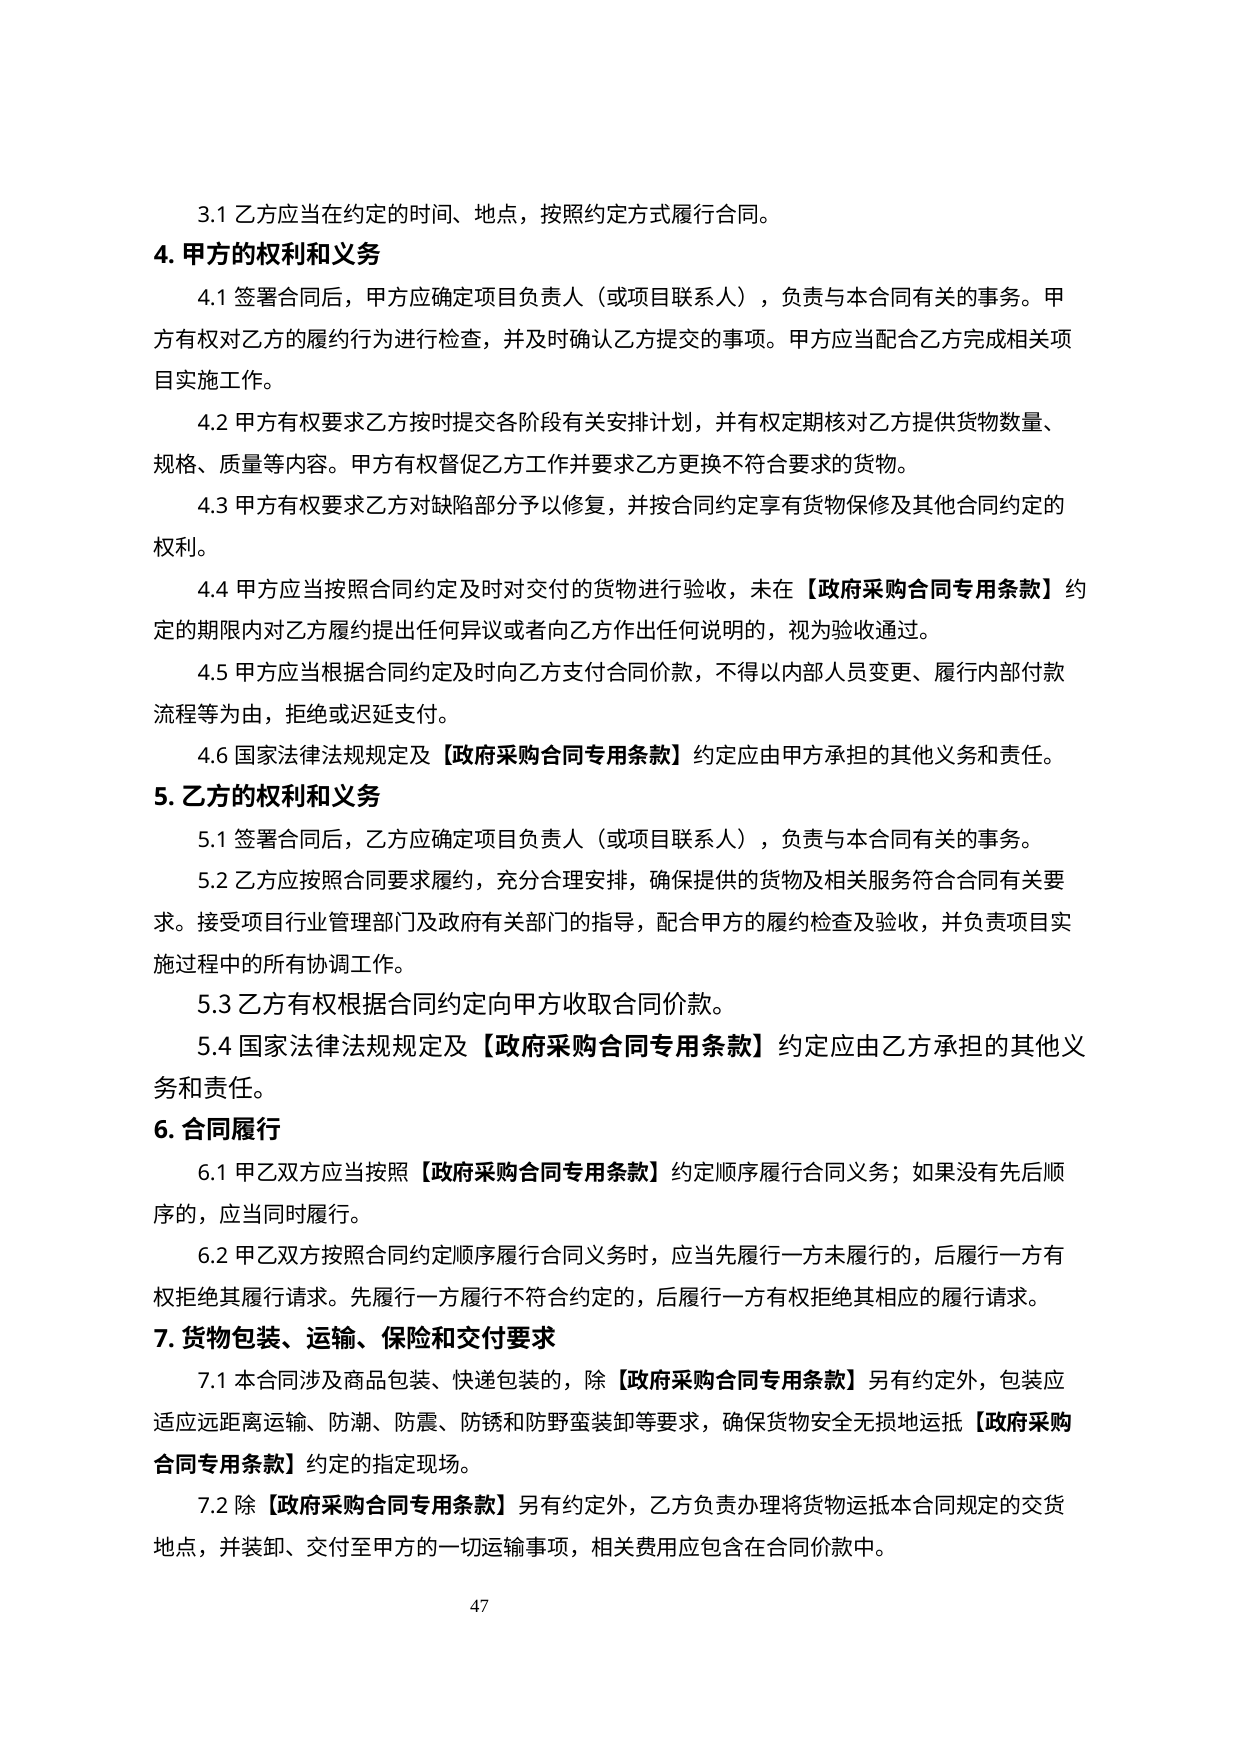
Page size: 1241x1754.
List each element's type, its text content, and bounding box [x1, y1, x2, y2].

text 4. 甲方的权利和义务 [153, 231, 1087, 272]
text 4.1 签署合同后，甲方应确定项目负责人（或项目联系人），负责与本合同有关的事务。甲方有权对乙方的履约行为进行检查，并及时确认乙方提交的事项。甲方应当配合乙方完成相关项目实施工作。 [153, 272, 1087, 397]
list 合同履行 [153, 1106, 1087, 1147]
text 7.2 除【政府采购合同专用条款】另有约定外，乙方负责办理将货物运抵本合同规定的交货地点，并装卸、交付至甲方的一切运输事项，相关费用应包含在合同价款中。 [153, 1481, 1087, 1564]
text 5.4国家法律法规规定及【政府采购合同专用条款】约定应由乙方承担的其他义务和责任。 [153, 1022, 1087, 1106]
text 7. 货物包装、运输、保险和交付要求 [153, 1314, 1087, 1356]
text 5.1 签署合同后，乙方应确定项目负责人（或项目联系人），负责与本合同有关的事务。 [153, 814, 1087, 856]
text 6.2 甲乙双方按照合同约定顺序履行合同义务时，应当先履行一方未履行的，后履行一方有权拒绝其履行请求。先履行一方履行不符合约定的，后履行一方有权拒绝其相应的履行请求。 [153, 1231, 1087, 1314]
text 3.1 乙方应当在约定的时间、地点，按照约定方式履行合同。 [153, 189, 1087, 231]
text 4.6 国家法律法规规定及【政府采购合同专用条款】约定应由甲方承担的其他义务和责任。 [153, 731, 1087, 772]
text 4.4 甲方应当按照合同约定及时对交付的货物进行验收，未在【政府采购合同专用条款】约定的期限内对乙方履约提出任何异议或者向乙方作出任何说明的，视为验收通过。 [153, 564, 1087, 647]
text 4.5 甲方应当根据合同约定及时向乙方支付合同价款，不得以内部人员变更、履行内部付款流程等为由，拒绝或迟延支付。 [153, 647, 1087, 731]
text 5.2 乙方应按照合同要求履约，充分合理安排，确保提供的货物及相关服务符合合同有关要求。接受项目行业管理部门及政府有关部门的指导，配合甲方的履约检查及验收，并负责项目实施过程中的所有协调工作。 [153, 856, 1087, 981]
text 7.1 本合同涉及商品包装、快递包装的，除【政府采购合同专用条款】另有约定外，包装应适应远距离运输、防潮、防震、防锈和防野蛮装卸等要求，确保货物安全无损地运抵【政府采购合同专用条款】约定的指定现场。 [153, 1356, 1087, 1481]
text 5. 乙方的权利和义务 [153, 772, 1087, 814]
text 4.3 甲方有权要求乙方对缺陷部分予以修复，并按合同约定享有货物保修及其他合同约定的权利。 [153, 481, 1087, 564]
text 4.2 甲方有权要求乙方按时提交各阶段有关安排计划，并有权定期核对乙方提供货物数量、规格、质量等内容。甲方有权督促乙方工作并要求乙方更换不符合要求的货物。 [153, 397, 1087, 481]
text 6.1 甲乙双方应当按照【政府采购合同专用条款】约定顺序履行合同义务；如果没有先后顺序的，应当同时履行。 [153, 1147, 1087, 1231]
text 5.3乙方有权根据合同约定向甲方收取合同价款。 [153, 981, 1087, 1022]
